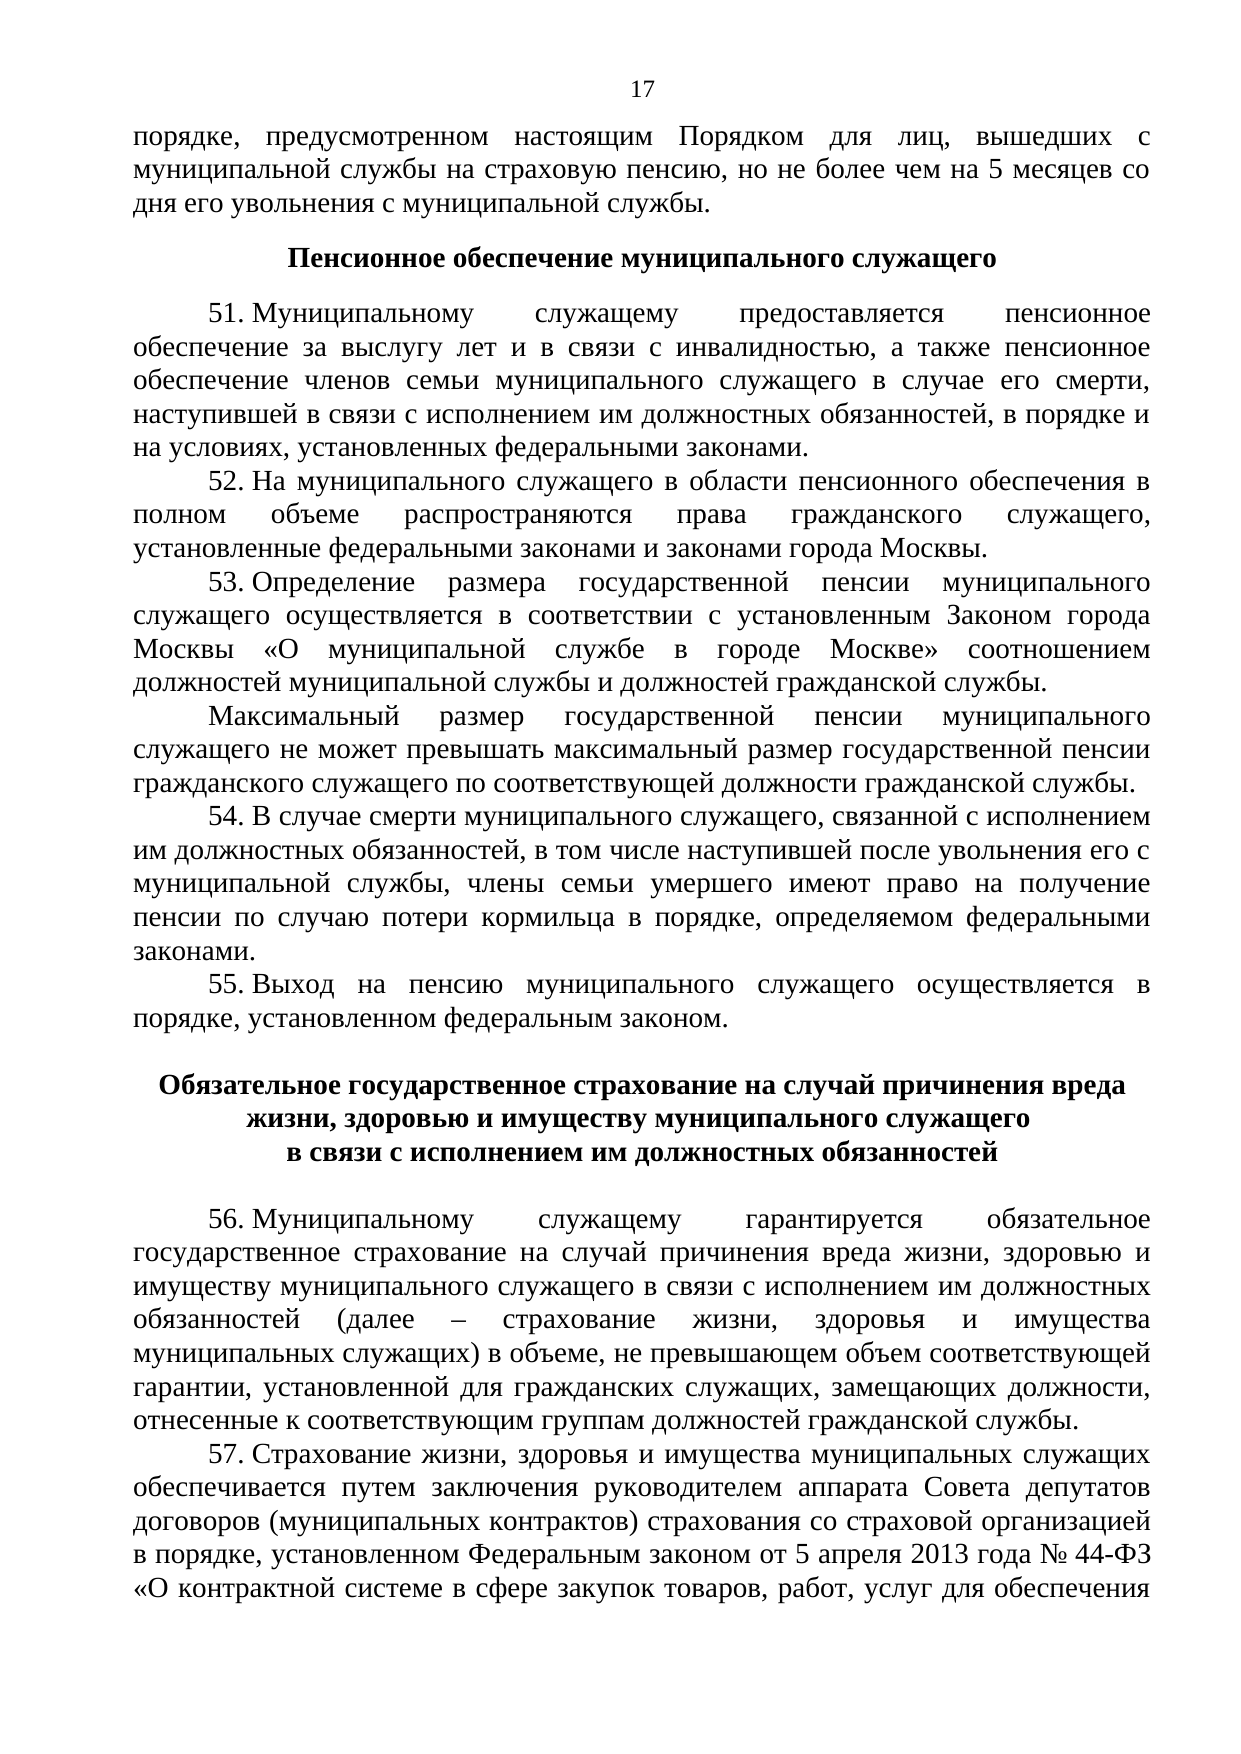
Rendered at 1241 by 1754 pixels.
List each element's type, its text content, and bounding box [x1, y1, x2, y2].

text 53. Определение размера государственной пенсии муниципального служащего осуществляется в соответствии с установленным Законом города Москвы «О муниципальной службе в городе Москве» соотношением должностей муниципальной службы и должностей гражданской службы. [133, 564, 1152, 698]
text Пенсионное обеспечение муниципального служащего [133, 240, 1152, 274]
text 51. Муниципальному служащему предоставляется пенсионное обеспечение за выслугу лет и в связи с инвалидностью, а также пенсионное обеспечение членов семьи муниципального служащего в случае его смерти, наступившей в связи с исполнением им должностных обязанностей, в порядке и на условиях, установленных федеральными законами. [133, 295, 1152, 463]
text 56. Муниципальному служащему гарантируется обязательное государственное страхование на случай причинения вреда жизни, здоровью и имуществу муниципального служащего в связи с исполнением им должностных обязанностей (далее – страхование жизни, здоровья и имущества муниципальных служащих) в объеме, не превышающем объем соответствующей гарантии, установленной для гражданских служащих, замещающих должности, отнесенные к соответствующим группам должностей гражданской службы. [133, 1201, 1152, 1436]
text Обязательное государственное страхование на случай причинения вреда жизни, здоровью и имуществу муниципального служащего в связи с исполнением им должностных обязанностей [133, 1067, 1152, 1167]
text 55. Выход на пенсию муниципального служащего осуществляется в порядке, установленном федеральным законом. [133, 966, 1152, 1033]
text Максимальный размер государственной пенсии муниципального служащего не может превышать максимальный размер государственной пенсии гражданского служащего по соответствующей должности гражданской службы. [133, 698, 1152, 798]
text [133, 1436, 1152, 1603]
text 54. В случае смерти муниципального служащего, связанной с исполнением им должностных обязанностей, в том числе наступившей после увольнения его с муниципальной службы, члены семьи умершего имеют право на получение пенсии по случаю потери кормильца в порядке, определяемом федеральными законами. [133, 798, 1152, 966]
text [133, 118, 1152, 219]
text 52. На муниципального служащего в области пенсионного обеспечения в полном объеме распространяются права гражданского служащего, установленные федеральными законами и законами города Москвы. [133, 463, 1152, 564]
